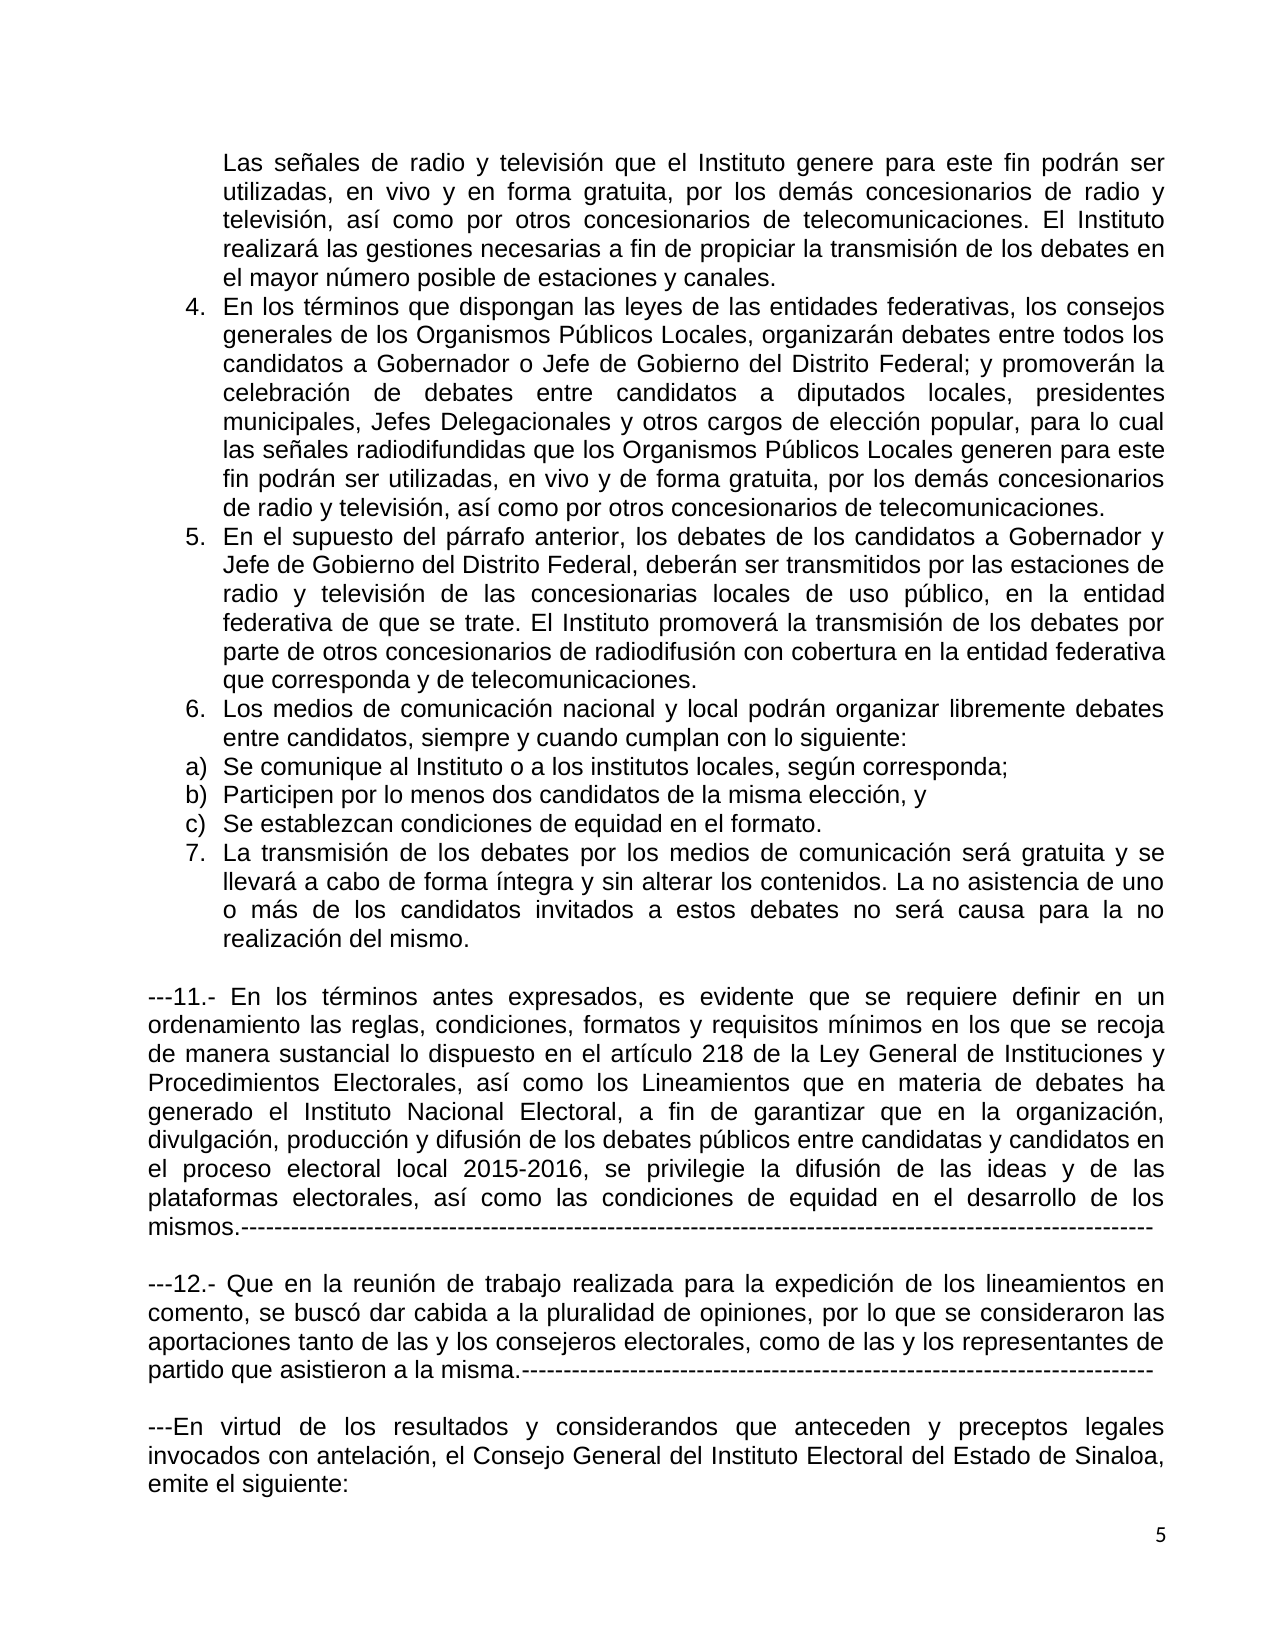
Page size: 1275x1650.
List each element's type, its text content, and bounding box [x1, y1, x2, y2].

list Participen por lo menos dos candidatos de la misma elección, y [185, 780, 1167, 809]
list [185, 148, 1167, 291]
list Se comunique al Instituto o a los institutos locales, según corresponda; [185, 751, 1167, 780]
text ---11.- En los términos antes expresados, es evidente que se requiere definir en un ordenamiento las reglas, condiciones, formatos y requisitos mínimos en los que se recoja de manera sustancial lo dispuesto en el artículo 218 de la Ley General de Instituciones y Procedimientos Electorales, así como los Lineamientos que en materia de debates ha generado el Instituto Nacional Electoral, a fin de garantizar que en la organización, divulgación, producción y difusión de los debates públicos entre candidatas y candidatos en el proceso electoral local 2015-2016, se privilegie la difusión de las ideas y de las plataformas electorales, así como las condiciones de equidad en el desarrollo de los mismos. [148, 981, 1167, 1240]
list En el supuesto del párrafo anterior, los debates de los candidatos a Gobernador y Jefe de Gobierno del Distrito Federal, deberán ser transmitidos por las estaciones de radio y televisión de las concesionarias locales de uso público, en la entidad federativa de que se trate. El Instituto promoverá la transmisión de los debates por parte de otros concesionarios de radiodifusión con cobertura en la entidad federativa que corresponda y de telecomunicaciones. [185, 521, 1167, 694]
list La transmisión de los debates por los medios de comunicación será gratuita y se llevará a cabo de forma íntegra y sin alterar los contenidos. La no asistencia de uno o más de los candidatos invitados a estos debates no será causa para la no realización del mismo. [185, 838, 1167, 953]
list Los medios de comunicación nacional y local podrán organizar libremente debates entre candidatos, siempre y cuando cumplan con lo siguiente: [185, 694, 1167, 751]
list Se establezcan condiciones de equidad en el formato. [185, 809, 1167, 838]
text ---En virtud de los resultados y considerandos que anteceden y preceptos legales invocados con antelación, el Consejo General del Instituto Electoral del Estado de Sinaloa, emite el siguiente: [148, 1412, 1167, 1498]
list En los términos que dispongan las leyes de las entidades federativas, los consejos generales de los Organismos Públicos Locales, organizarán debates entre todos los candidatos a Gobernador o Jefe de Gobierno del Distrito Federal; y promoverán la celebración de debates entre candidatos a diputados locales, presidentes municipales, Jefes Delegacionales y otros cargos de elección popular, para lo cual las señales radiodifundidas que los Organismos Públicos Locales generen para este fin podrán ser utilizadas, en vivo y de forma gratuita, por los demás concesionarios de radio y televisión, así como por otros concesionarios de telecomunicaciones. [185, 291, 1167, 521]
text ---12.- Que en la reunión de trabajo realizada para la expedición de los lineamientos en comento, se buscó dar cabida a la pluralidad de opiniones, por lo que se consideraron las aportaciones tanto de las y los consejeros electorales, como de las y los representantes de partido que asistieron a la misma. [148, 1269, 1167, 1384]
